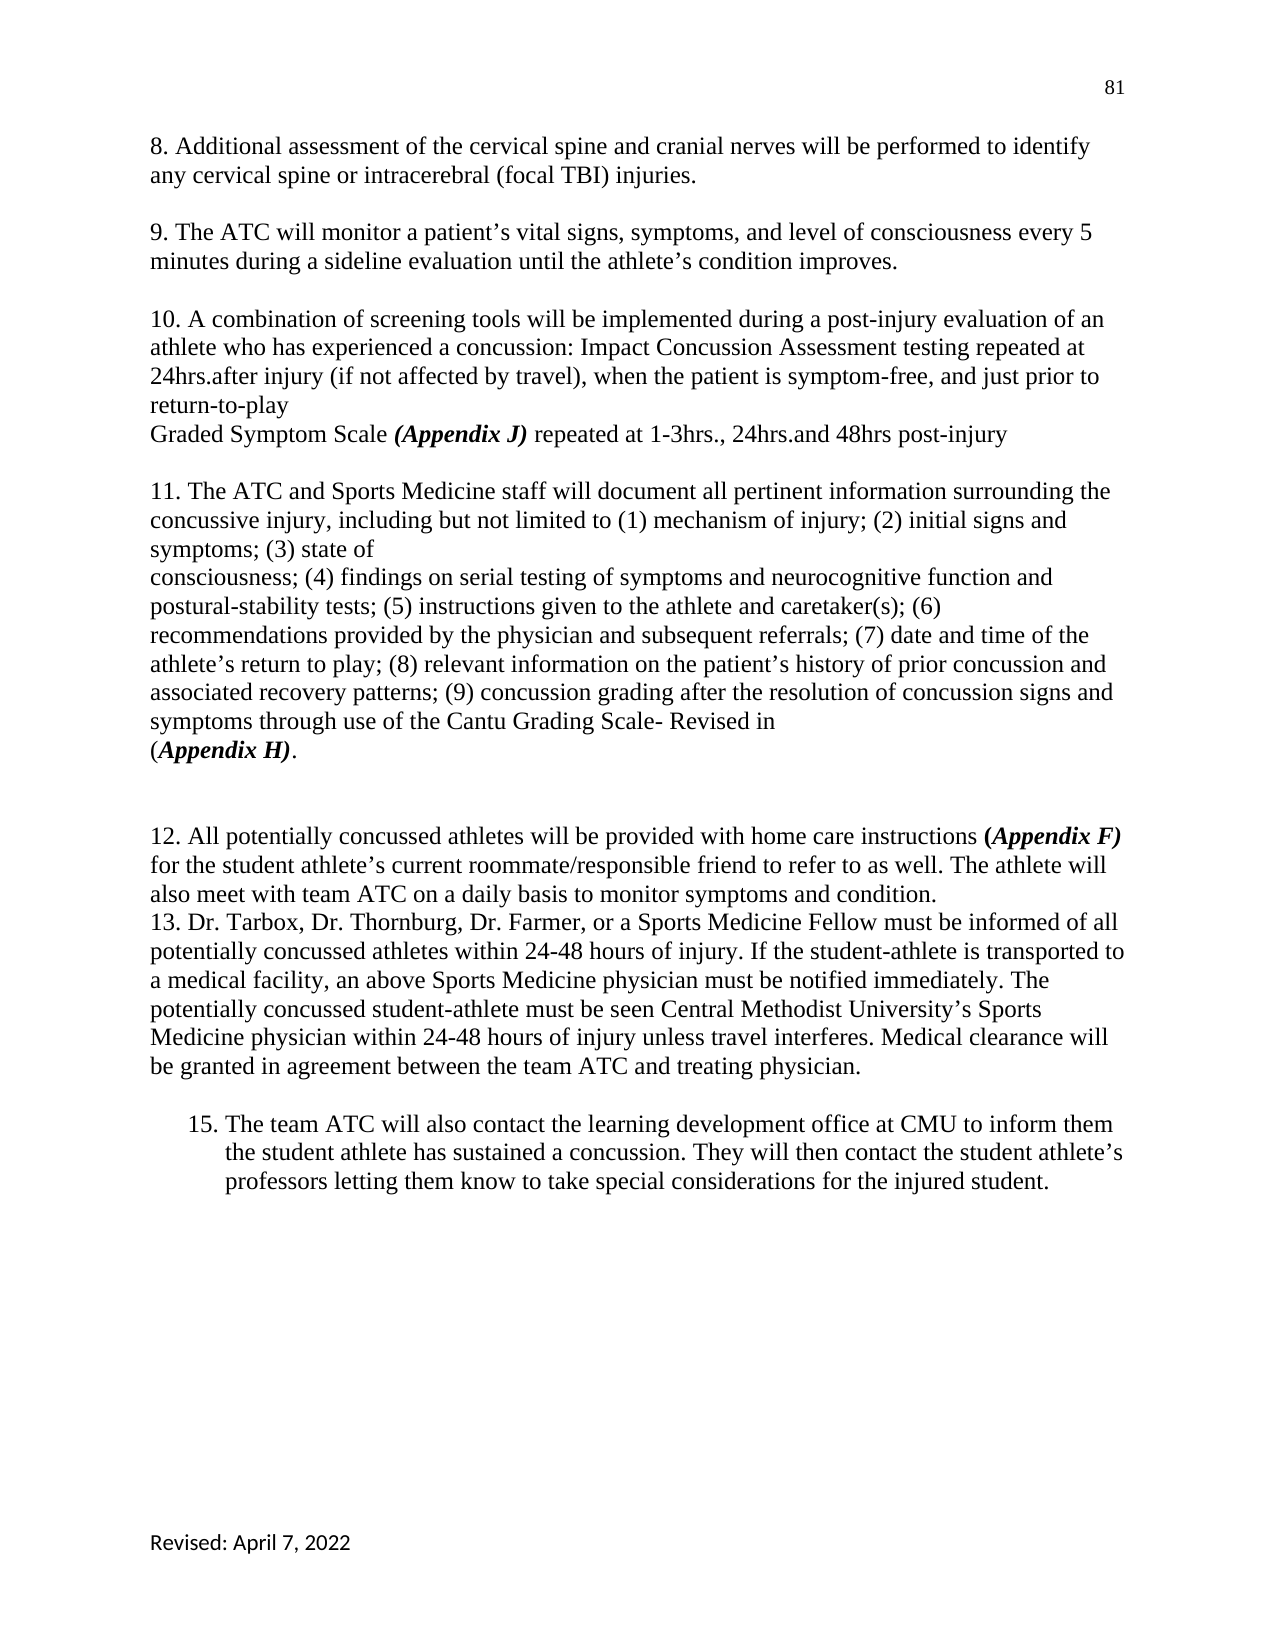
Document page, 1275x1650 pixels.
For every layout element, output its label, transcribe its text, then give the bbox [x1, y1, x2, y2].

text 9. The ATC will monitor a patient’s vital signs, symptoms, and level of consciousness every 5 minutes during a sideline evaluation until the athlete’s condition improves. [150, 217, 1125, 275]
text 8. Additional assessment of the cervical spine and cranial nerves will be performed to identify any cervical spine or intracerebral (focal TBI) injuries. [150, 131, 1125, 189]
text 10. A combination of screening tools will be implemented during a post-injury evaluation of an athlete who has experienced a concussion: Impact Concussion Assessment testing repeated at 24hrs.after injury (if not affected by travel), when the patient is symptom-free, and just prior to return-to-play [150, 304, 1125, 419]
text 13. Dr. Tarbox, Dr. Thornburg, Dr. Farmer, or a Sports Medicine Fellow must be informed of all potentially concussed athletes within 24-48 hours of injury. If the student-athlete is transported to a medical facility, an above Sports Medicine physician must be notified immediately. The potentially concussed student-athlete must be seen Central Methodist University’s Sports Medicine physician within 24-48 hours of injury unless travel interferes. Medical clearance will be granted in agreement between the team ATC and treating physician. [150, 907, 1125, 1080]
text 11. The ATC and Sports Medicine staff will document all pertinent information surrounding the concussive injury, including but not limited to (1) mechanism of injury; (2) initial signs and symptoms; (3) state of [150, 476, 1125, 562]
text consciousness; (4) findings on serial testing of symptoms and neurocognitive function and postural-stability tests; (5) instructions given to the athlete and caretaker(s); (6) recommendations provided by the physician and subsequent referrals; (7) date and time of the athlete’s return to play; (8) relevant information on the patient’s history of prior concussion and associated recovery patterns; (9) concussion grading after the resolution of concussion signs and symptoms through use of the Cantu Grading Scale- Revised in [150, 562, 1125, 735]
text (Appendix H). [150, 735, 1125, 764]
text Graded Symptom Scale (Appendix J) repeated at 1-3hrs., 24hrs.and 48hrs post-injury [150, 419, 1125, 447]
text 12. All potentially concussed athletes will be provided with home care instructions (Appendix F) for the student athlete’s current roommate/responsible friend to refer to as well. The athlete will also meet with team ATC on a daily basis to monitor symptoms and condition. [150, 821, 1125, 907]
list The team ATC will also contact the learning development office at CMU to inform them the student athlete has sustained a concussion. They will then contact the student athlete’s professors letting them know to take special considerations for the injured student. [187, 1109, 1125, 1195]
